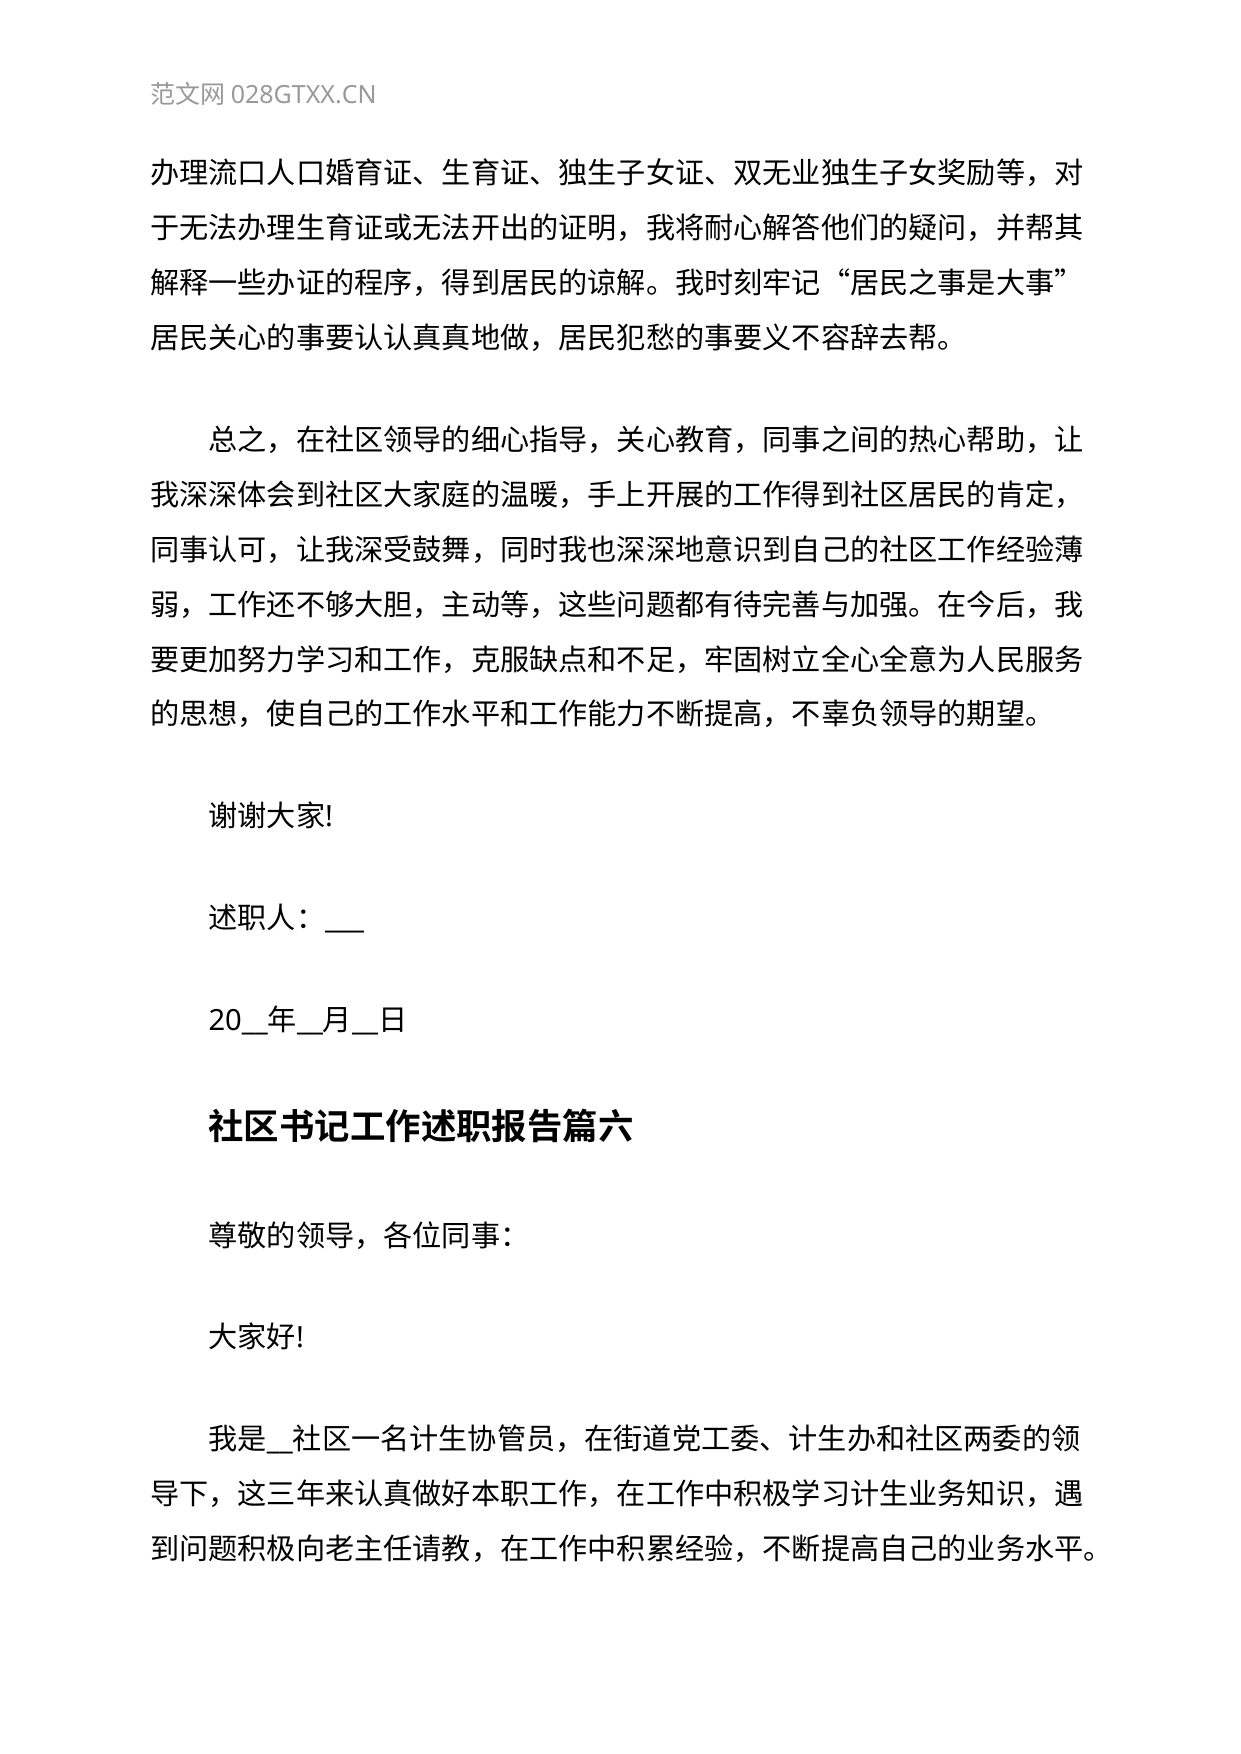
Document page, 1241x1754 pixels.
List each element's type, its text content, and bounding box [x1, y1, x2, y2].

text 20__年__月__日 [150, 997, 1090, 1039]
text 社区书记工作述职报告篇六 [150, 1099, 1090, 1150]
text 大家好! [150, 1314, 1090, 1356]
text 谢谢大家! [150, 793, 1090, 835]
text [150, 150, 1090, 357]
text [150, 1416, 1090, 1568]
text 尊敬的领导，各位同事： [150, 1212, 1090, 1254]
text 总之，在社区领导的细心指导，关心教育，同事之间的热心帮助，让我深深体会到社区大家庭的温暖，手上开展的工作得到社区居民的肯定，同事认可，让我深受鼓舞，同时我也深深地意识到自己的社区工作经验薄弱，工作还不够大胆，主动等，这些问题都有待完善与加强。在今后，我要更加努力学习和工作，克服缺点和不足，牢固树立全心全意为人民服务的思想，使自己的工作水平和工作能力不断提高，不辜负领导的期望。 [150, 416, 1090, 733]
text 述职人：___ [150, 895, 1090, 937]
